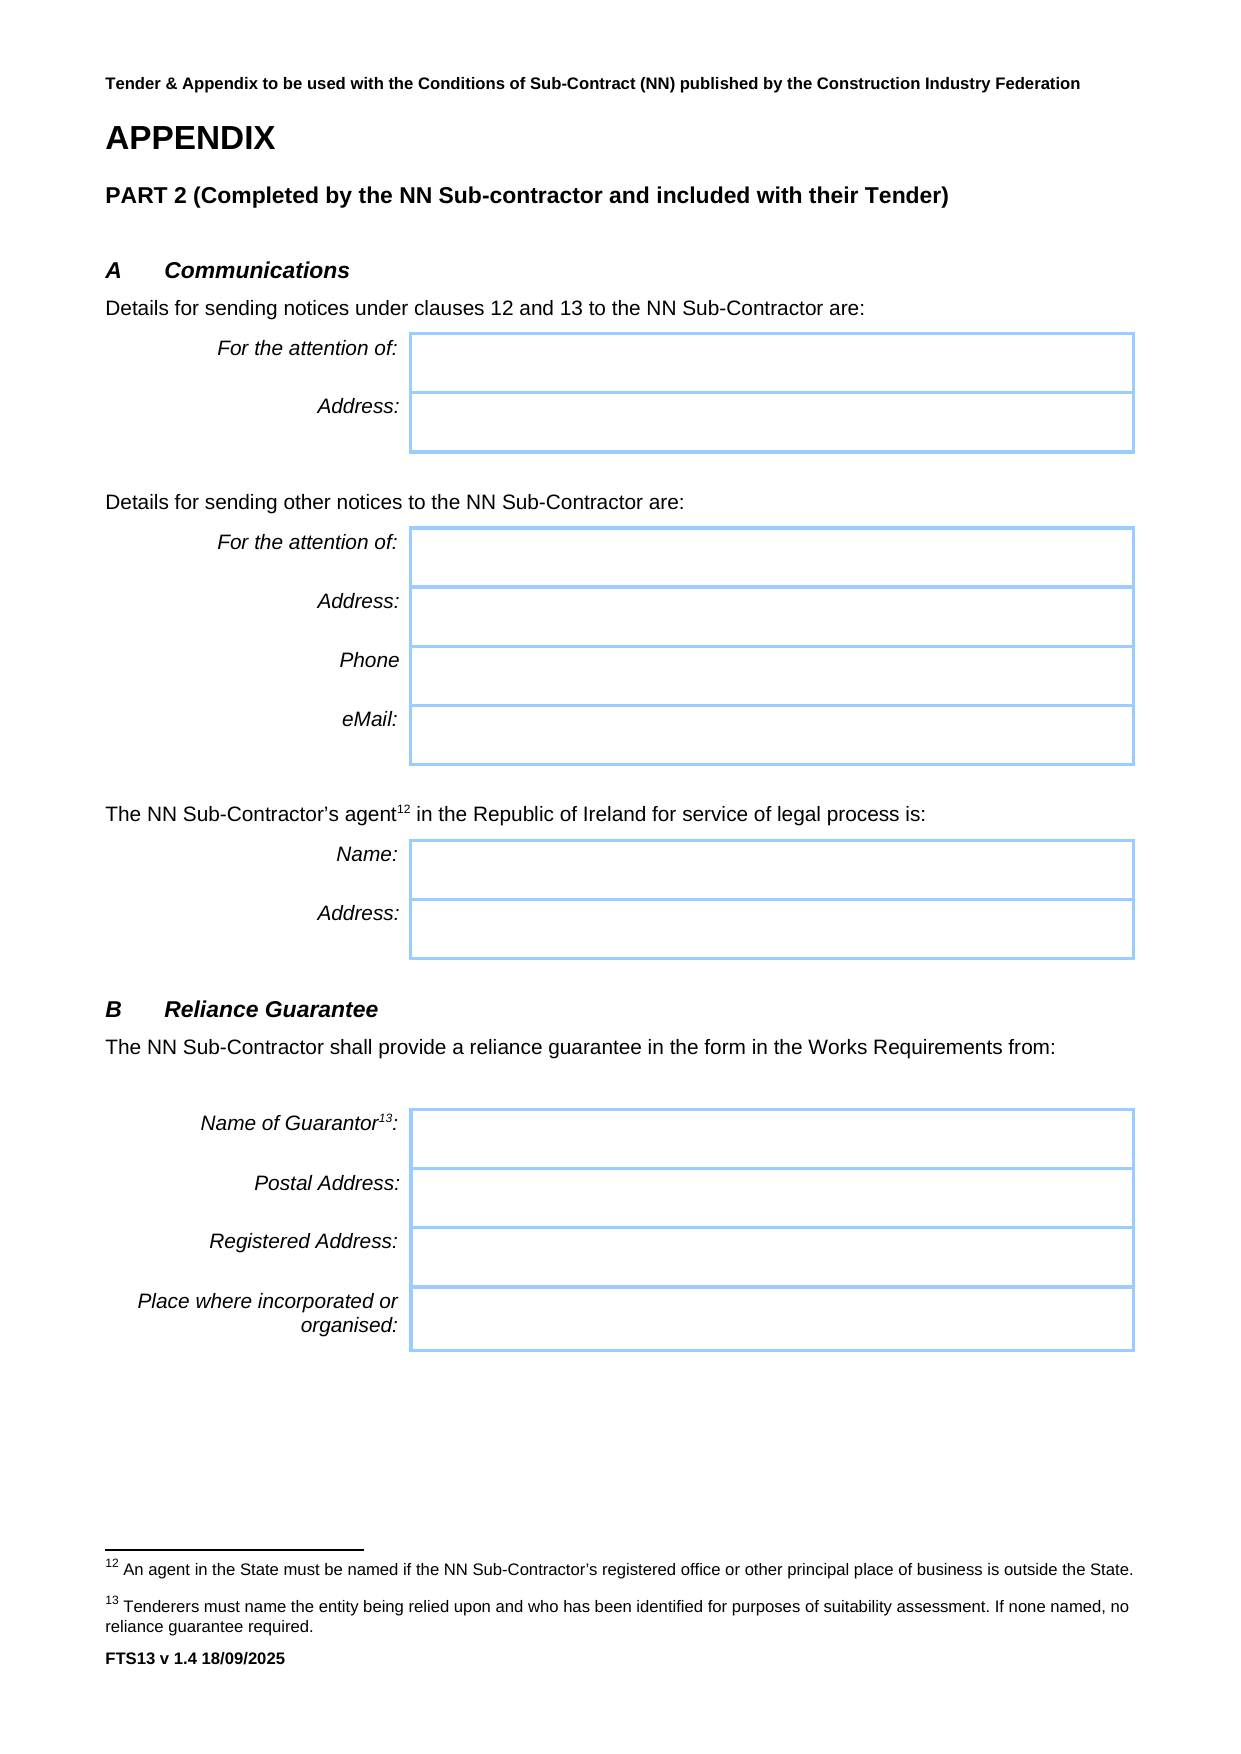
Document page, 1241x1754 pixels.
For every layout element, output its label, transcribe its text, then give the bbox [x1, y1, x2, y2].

table_cell [413, 1170, 1132, 1226]
table_header Name: [105, 839, 409, 898]
text The NN Sub-Contractor’s agent in the Republic of Ireland for service of legal process is: [105, 802, 1135, 826]
table_cell Registered Address: [105, 1226, 409, 1285]
table_header [412, 530, 1132, 585]
table_cell [412, 394, 1132, 450]
text Details for sending notices under clauses 12 and 13 to the NN Sub-Contractor are: [105, 296, 1135, 320]
table_cell Address: [105, 898, 409, 957]
table_cell [412, 901, 1132, 957]
table_cell [412, 707, 1132, 763]
text B Reliance Guarantee [105, 996, 1135, 1023]
table_cell [412, 648, 1132, 703]
table_header [412, 842, 1132, 898]
table_cell Phone [105, 645, 409, 703]
subtitle APPENDIX [105, 118, 1135, 157]
table_header For the attention of: [105, 526, 409, 585]
table_cell Postal Address: [105, 1167, 409, 1226]
table_cell [412, 589, 1132, 644]
table_header For the attention of: [105, 332, 409, 391]
text Details for sending other notices to the NN Sub-Contractor are: [105, 490, 1135, 514]
table_cell [413, 1289, 1132, 1349]
table_cell Address: [105, 585, 409, 644]
subtitle PART 2 (Completed by the NN Sub-contractor and included with their Tender) [105, 182, 1135, 208]
table_cell Address: [105, 391, 409, 450]
text A Communications [105, 257, 1135, 283]
table_cell Place where incorporated or organised: [105, 1285, 409, 1349]
table_cell [413, 1229, 1132, 1285]
table_header [412, 335, 1132, 391]
text The NN Sub-Contractor shall provide a reliance guarantee in the form in the Works Requirements from: [105, 1035, 1135, 1059]
table_cell eMail: [105, 704, 409, 763]
table_header Name of Guarantor: [105, 1108, 409, 1167]
table_header [413, 1111, 1132, 1167]
